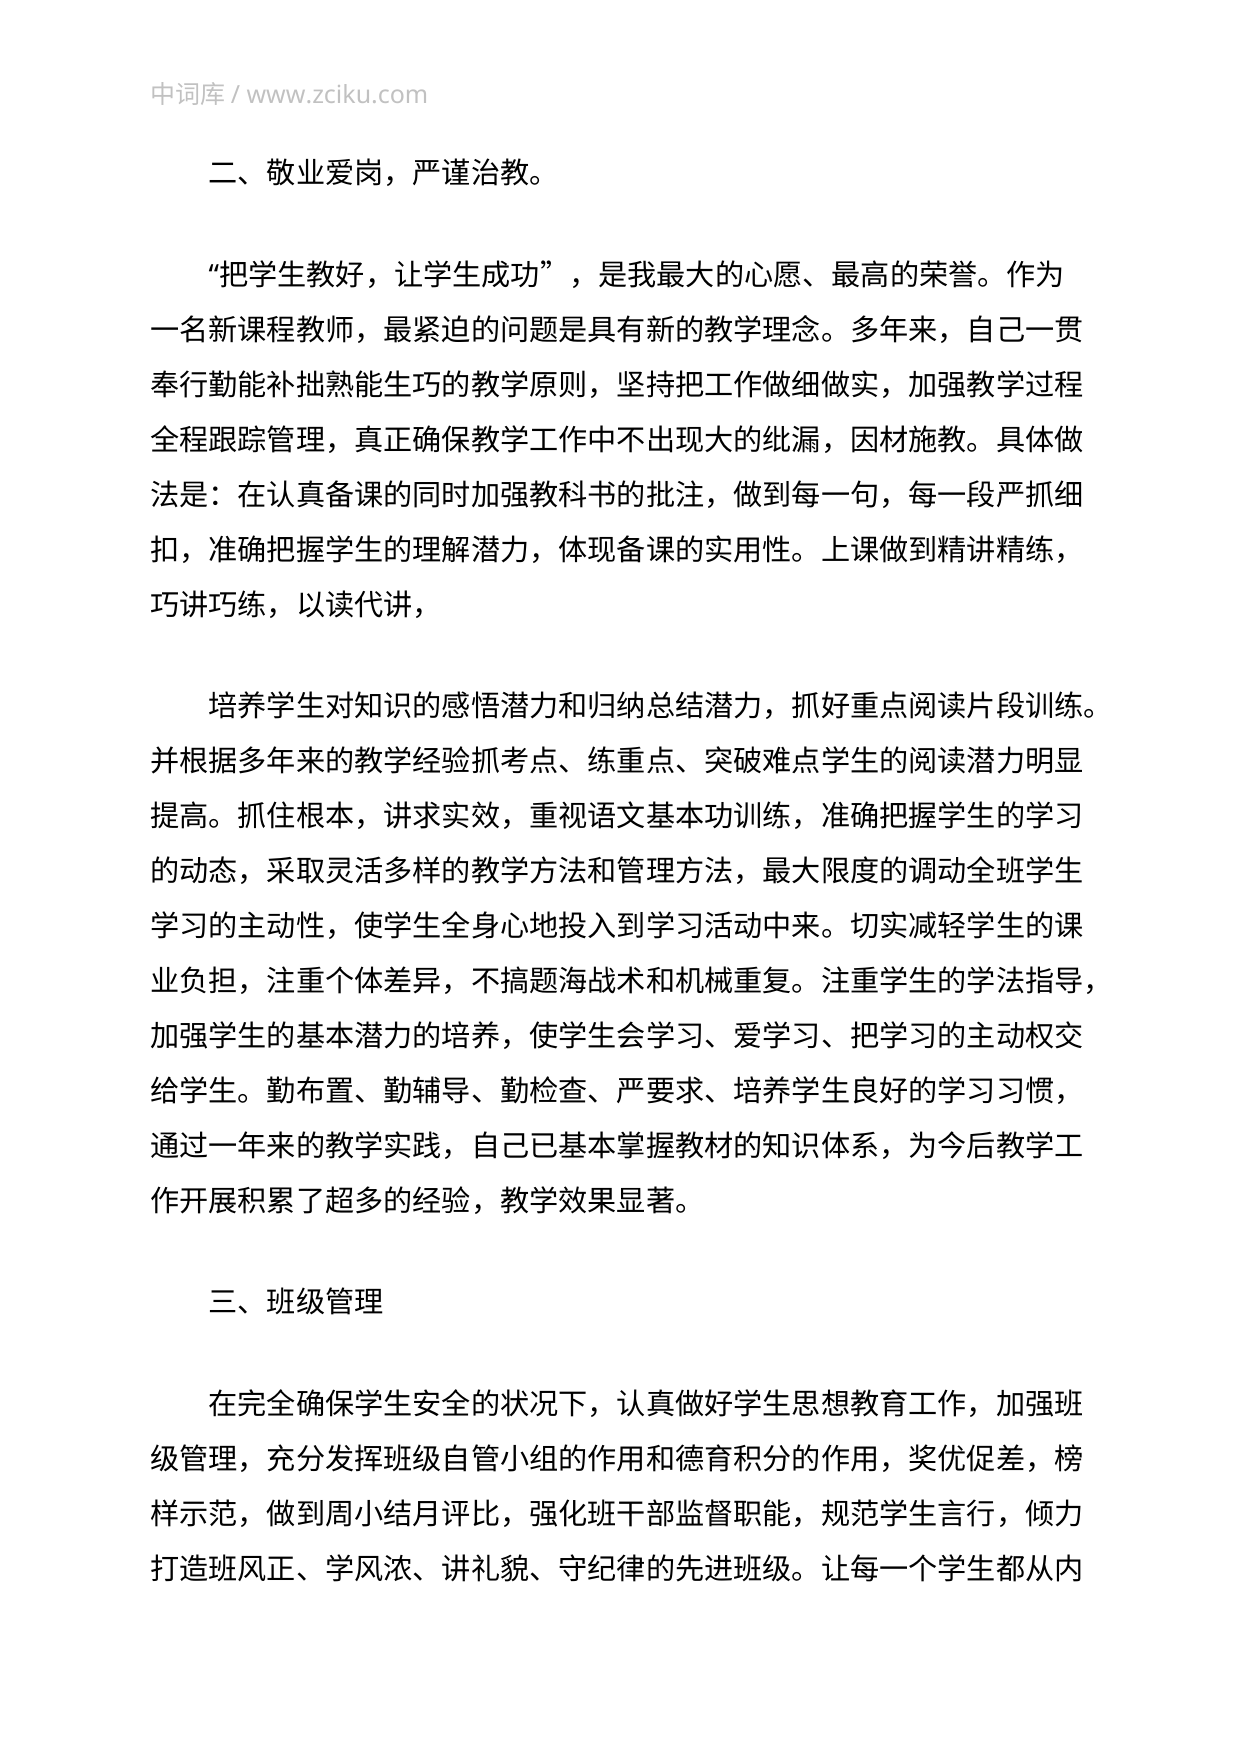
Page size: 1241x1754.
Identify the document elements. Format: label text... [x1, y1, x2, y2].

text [150, 1381, 1090, 1588]
text “把学生教好，让学生成功”，是我最大的心愿、最高的荣誉。作为一名新课程教师，最紧迫的问题是具有新的教学理念。多年来，自己一贯奉行勤能补拙熟能生巧的教学原则，坚持把工作做细做实，加强教学过程全程跟踪管理，真正确保教学工作中不出现大的纰漏，因材施教。具体做法是：在认真备课的同时加强教科书的批注，做到每一句，每一段严抓细扣，准确把握学生的理解潜力，体现备课的实用性。上课做到精讲精练，巧讲巧练，以读代讲， [150, 252, 1090, 623]
text 培养学生对知识的感悟潜力和归纳总结潜力，抓好重点阅读片段训练。并根据多年来的教学经验抓考点、练重点、突破难点学生的阅读潜力明显提高。抓住根本，讲求实效，重视语文基本功训练，准确把握学生的学习的动态，采取灵活多样的教学方法和管理方法，最大限度的调动全班学生学习的主动性，使学生全身心地投入到学习活动中来。切实减轻学生的课业负担，注重个体差异，不搞题海战术和机械重复。注重学生的学法指导，加强学生的基本潜力的培养，使学生会学习、爱学习、把学习的主动权交给学生。勤布置、勤辅导、勤检查、严要求、培养学生良好的学习习惯，通过一年来的教学实践，自己已基本掌握教材的知识体系，为今后教学工作开展积累了超多的经验，教学效果显著。 [150, 683, 1090, 1219]
text 三、班级管理 [150, 1279, 1090, 1321]
text 二、敬业爱岗，严谨治教。 [150, 150, 1090, 192]
